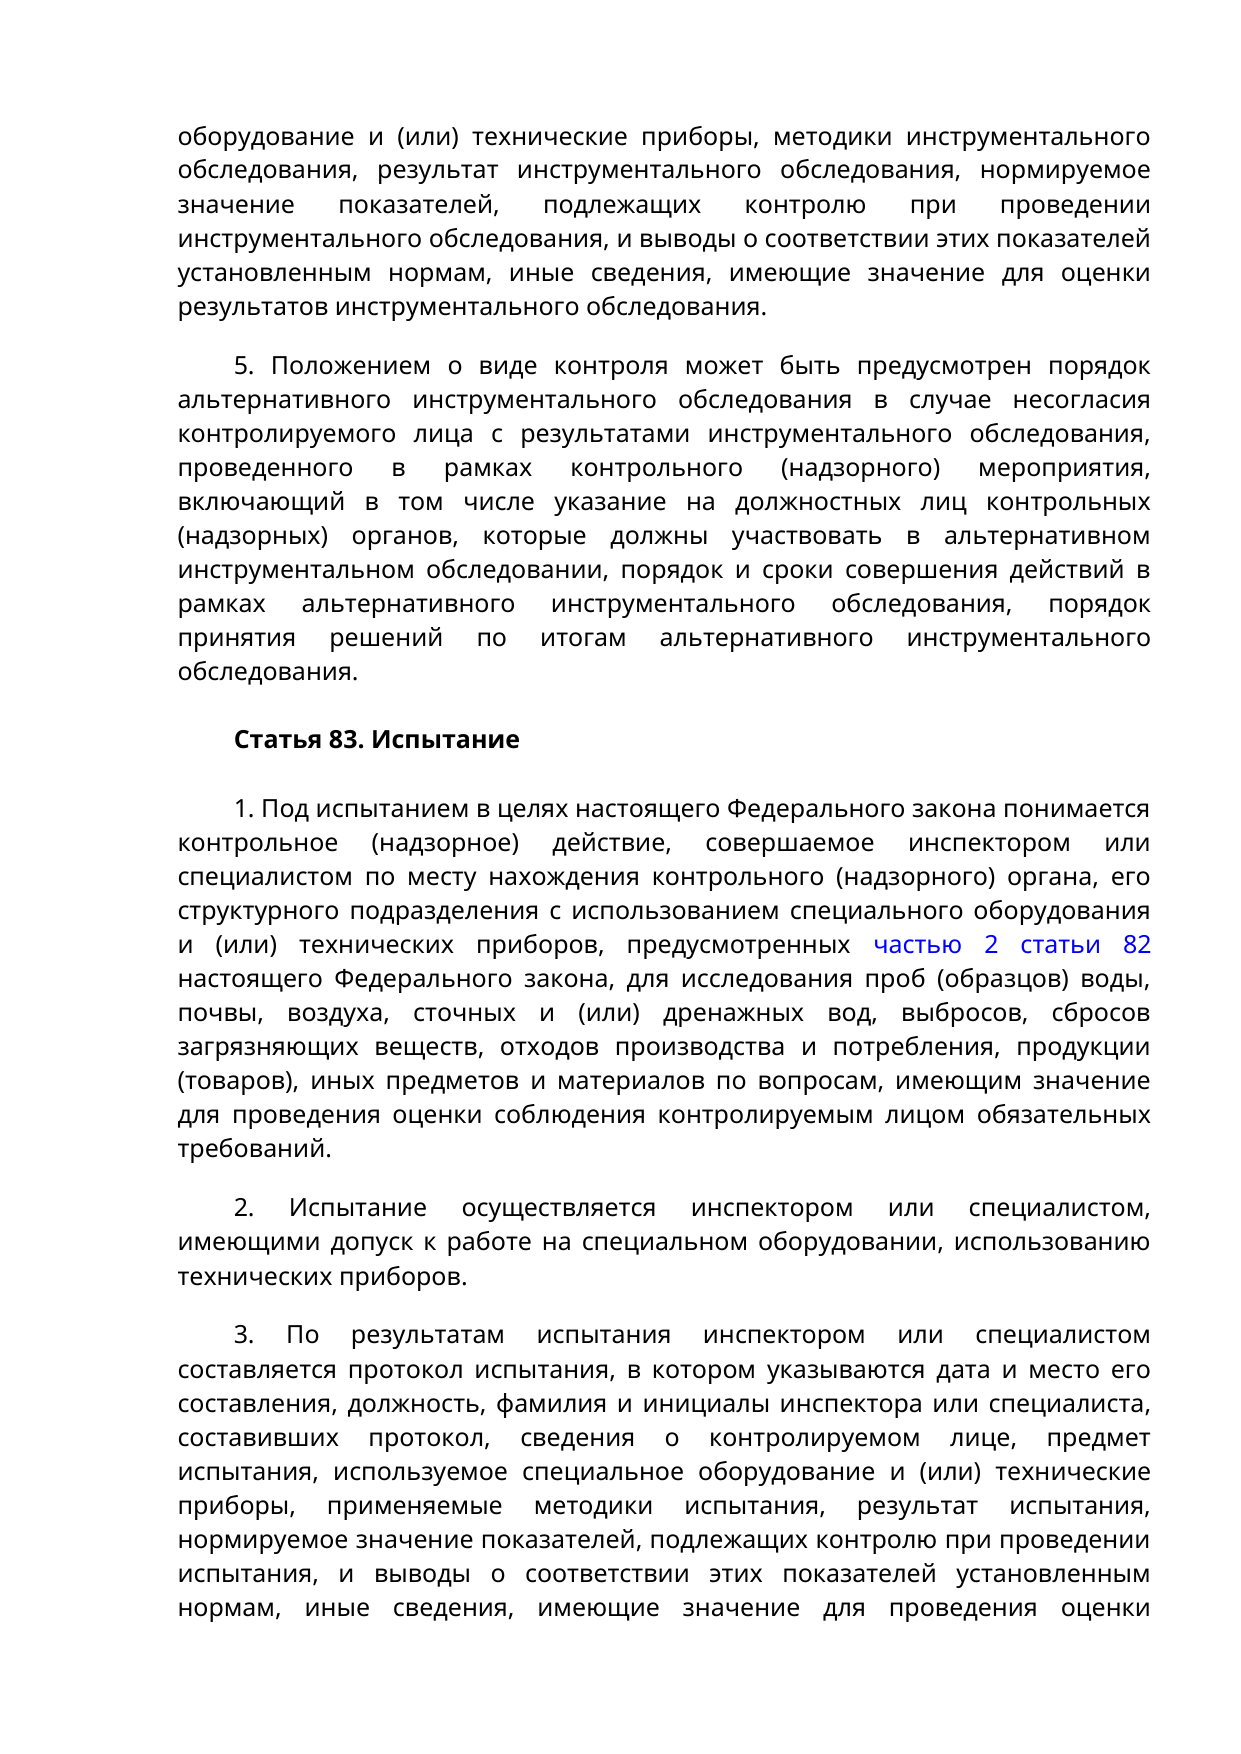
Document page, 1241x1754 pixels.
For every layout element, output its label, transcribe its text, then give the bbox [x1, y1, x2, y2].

text 5. Положением о виде контроля может быть предусмотрен порядок альтернативного инструментального обследования в случае несогласия контролируемого лица с результатами инструментального обследования, проведенного в рамках контрольного (надзорного) мероприятия, включающий в том числе указание на должностных лиц контрольных (надзорных) органов, которые должны участвовать в альтернативном инструментальном обследовании, порядок и сроки совершения действий в рамках альтернативного инструментального обследования, порядок принятия решений по итогам альтернативного инструментального обследования. [177, 347, 1152, 688]
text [177, 118, 1152, 322]
title Статья 83. Испытание [177, 722, 1152, 756]
text 2. Испытание осуществляется инспектором или специалистом, имеющими допуск к работе на специальном оборудовании, использованию технических приборов. [177, 1190, 1152, 1292]
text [177, 1317, 1152, 1624]
text 1. Под испытанием в целях настоящего Федерального закона понимается контрольное (надзорное) действие, совершаемое инспектором или специалистом по месту нахождения контрольного (надзорного) органа, его структурного подразделения с использованием специального оборудования и (или) технических приборов, предусмотренных частью 2 статьи 82 настоящего Федерального закона, для исследования проб (образцов) воды, почвы, воздуха, сточных и (или) дренажных вод, выбросов, сбросов загрязняющих веществ, отходов производства и потребления, продукции (товаров), иных предметов и материалов по вопросам, имеющим значение для проведения оценки соблюдения контролируемым лицом обязательных требований. [177, 790, 1152, 1165]
